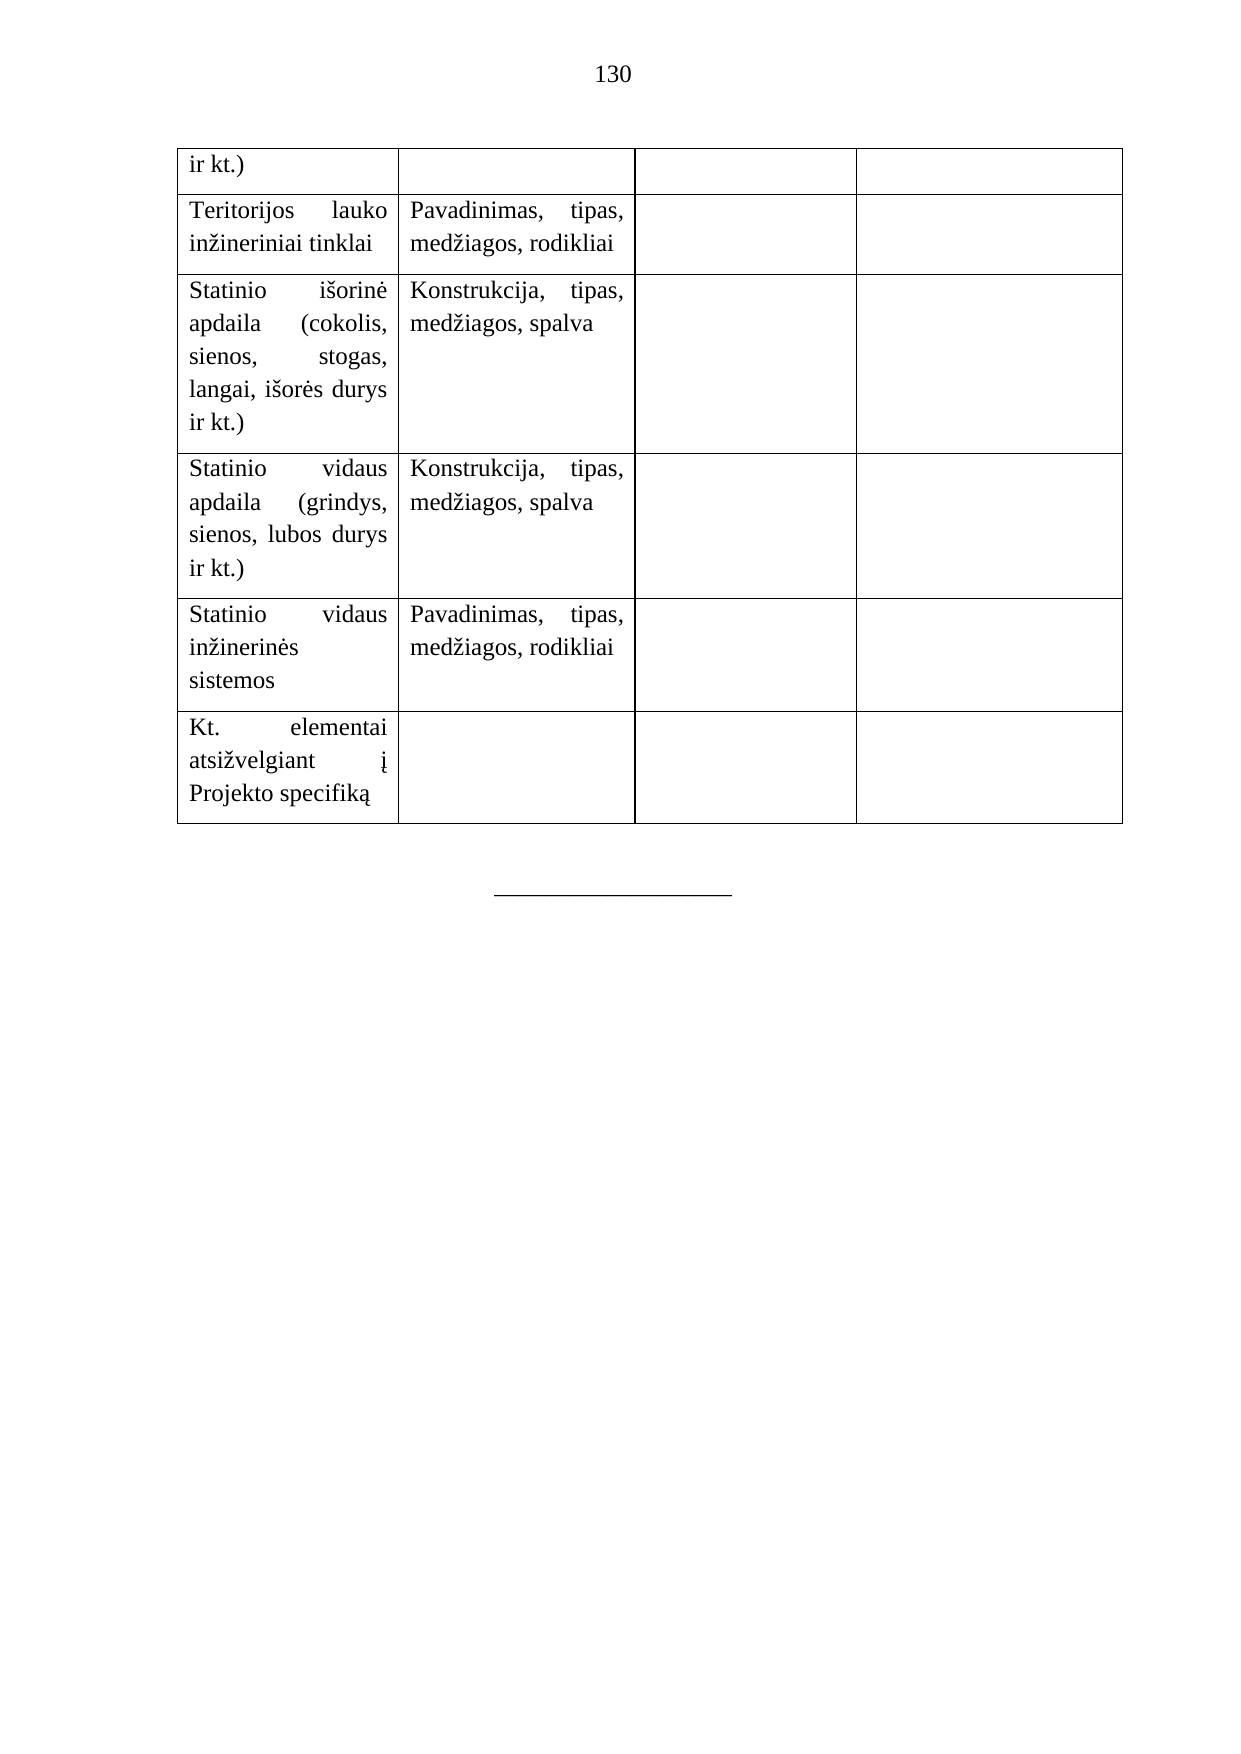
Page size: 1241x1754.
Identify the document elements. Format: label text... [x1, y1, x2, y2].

table_cell [857, 149, 1122, 194]
table_cell Statinio vidaus apdaila (grindys, sienos, lubos durys ir kt.) [178, 454, 398, 598]
table_cell Konstrukcija, tipas, medžiagos, spalva [399, 454, 634, 598]
table_cell [857, 195, 1122, 274]
table_cell [636, 195, 856, 274]
table_cell [857, 454, 1122, 598]
table_cell [857, 599, 1122, 711]
text ___________________ [118, 870, 1107, 899]
table_cell Kt. elementai atsižvelgiant į Projekto specifiką [178, 712, 398, 823]
table_cell Statinio vidaus inžinerinės sistemos [178, 599, 398, 711]
table_cell [636, 712, 856, 823]
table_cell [178, 149, 398, 194]
table_cell [857, 275, 1122, 452]
table_cell [636, 599, 856, 711]
table_cell [399, 712, 634, 823]
table_cell Statinio išorinė apdaila (cokolis, sienos, stogas, langai, išorės durys ir kt.) [178, 275, 398, 452]
table_cell Teritorijos lauko inžineriniai tinklai [178, 195, 398, 274]
table_cell Konstrukcija, tipas, medžiagos, spalva [399, 275, 634, 452]
table_cell [636, 275, 856, 452]
table_cell Pavadinimas, tipas, medžiagos, rodikliai [399, 195, 634, 274]
table_cell [857, 712, 1122, 823]
table_cell [636, 454, 856, 598]
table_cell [399, 149, 634, 194]
table_cell Pavadinimas, tipas, medžiagos, rodikliai [399, 599, 634, 711]
table_cell [636, 149, 856, 194]
